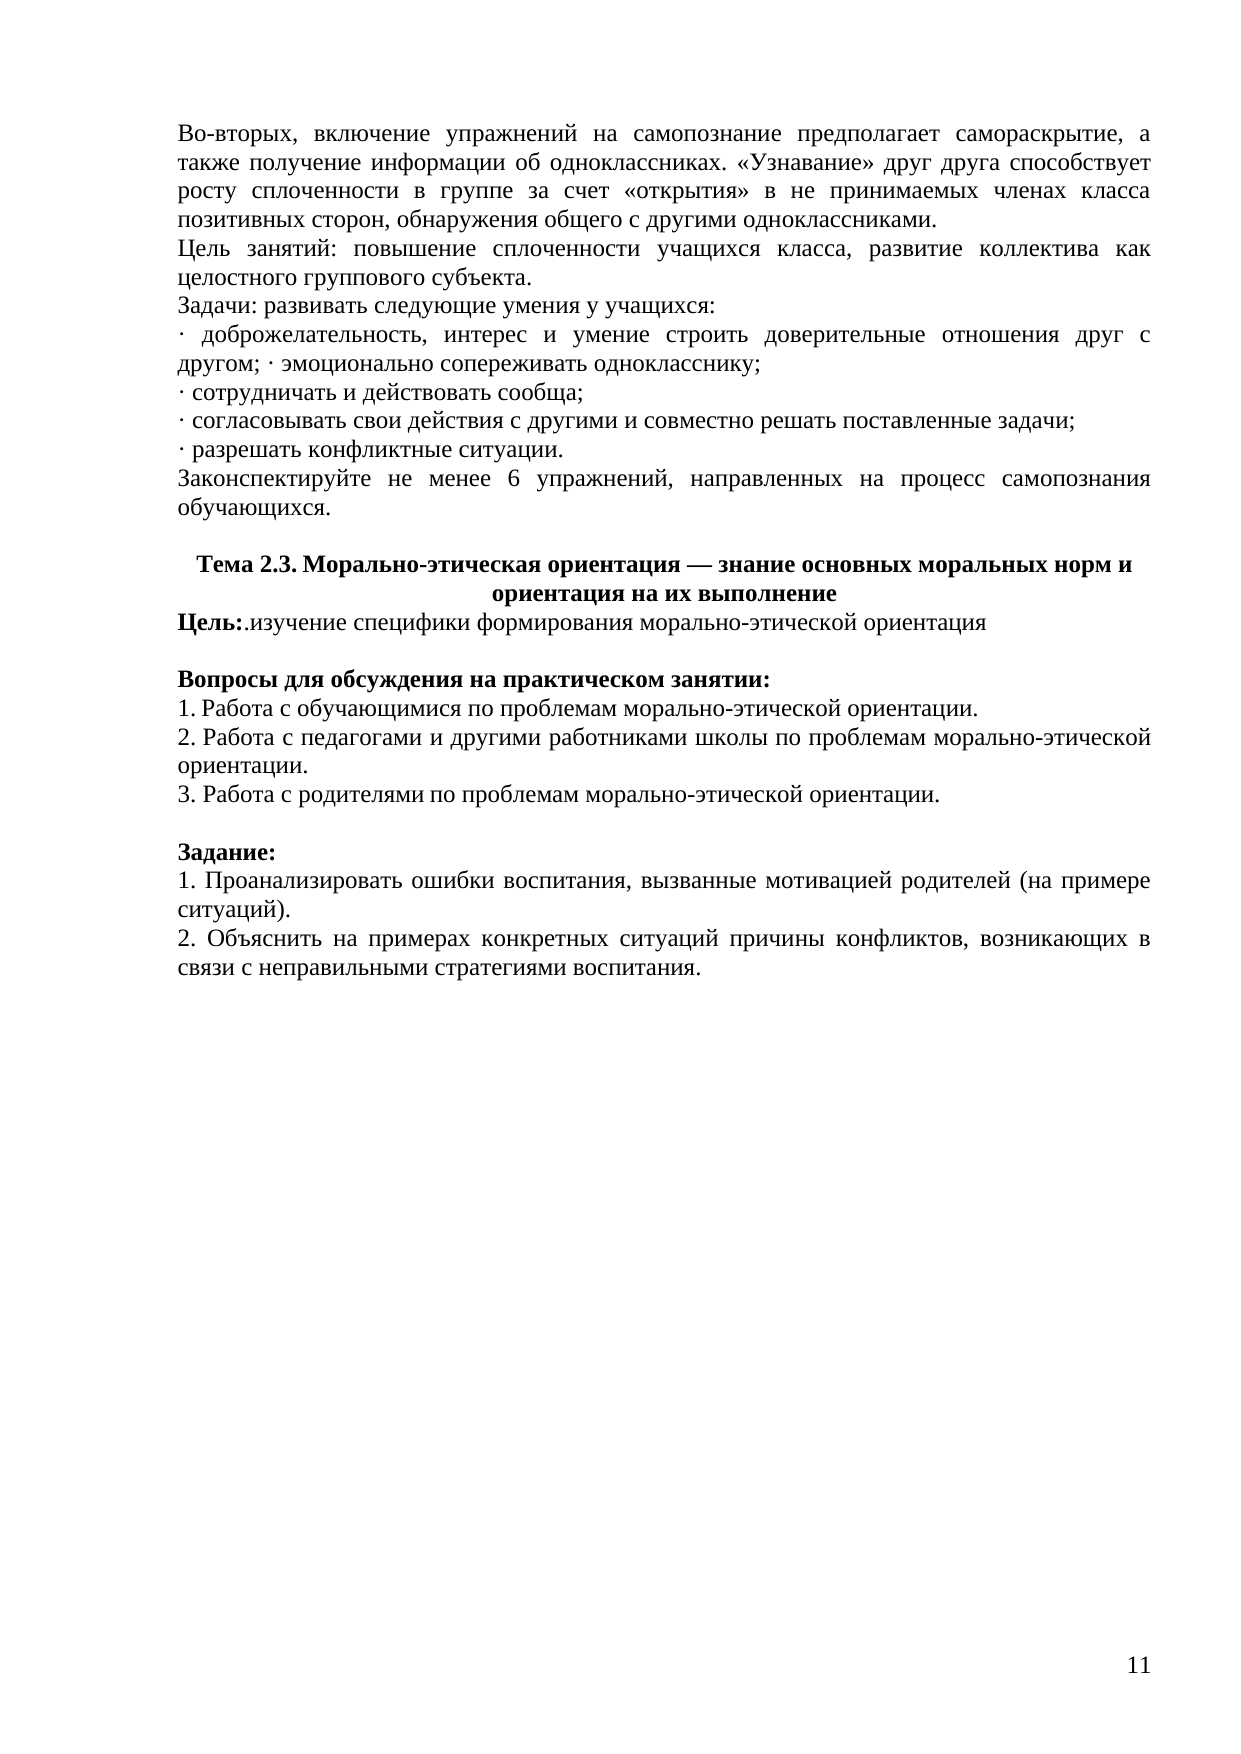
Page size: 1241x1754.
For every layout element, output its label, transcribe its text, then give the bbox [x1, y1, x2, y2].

text 1. Работа с обучающимися по проблемам морально-этической ориентации. [177, 693, 1152, 722]
text 2. Объяснить на примерах конкретных ситуаций причины конфликтов, возникающих в связи с неправильными стратегиями воспитания. [177, 923, 1152, 981]
text Цель:.изучение специфики формирования морально-этической ориентация [177, 607, 1152, 636]
text Законспектируйте не менее 6 упражнений, направленных на процесс самопознания обучающихся. [177, 463, 1152, 521]
text · сотрудничать и действовать сообща; [177, 377, 1152, 406]
text Тема 2.3. Морально-этическая ориентация — знание основных моральных норм и ориентация на их выполнение [177, 549, 1152, 607]
text · согласовывать свои действия с другими и совместно решать поставленные задачи; [177, 406, 1152, 434]
text · доброжелательность, интерес и умение строить доверительные отношения друг с другом; · эмоционально сопереживать однокласснику; [177, 319, 1152, 377]
text Вопросы для обсуждения на практическом занятии: [177, 664, 1152, 693]
text 2. Работа с педагогами и другими работниками школы по проблемам морально-этической ориентации. [177, 722, 1152, 779]
text 3. Работа с родителями по проблемам морально-этической ориентации. [177, 779, 1152, 808]
text 1. Проанализировать ошибки воспитания, вызванные мотивацией родителей (на примере ситуаций). [177, 866, 1152, 923]
text · разрешать конфликтные ситуации. [177, 434, 1152, 463]
text Задание: [177, 837, 1152, 866]
text Во-вторых, включение упражнений на самопознание предполагает самораскрытие, а также получение информации об одноклассниках. «Узнавание» друг друга способствует росту сплоченности в группе за счет «открытия» в не принимаемых членах класса позитивных сторон, обнаружения общего с другими одноклассниками. [177, 118, 1152, 233]
text Задачи: развивать следующие умения у учащихся: [177, 291, 1152, 319]
text Цель занятий: повышение сплоченности учащихся класса, развитие коллектива как целостного группового субъекта. [177, 233, 1152, 291]
